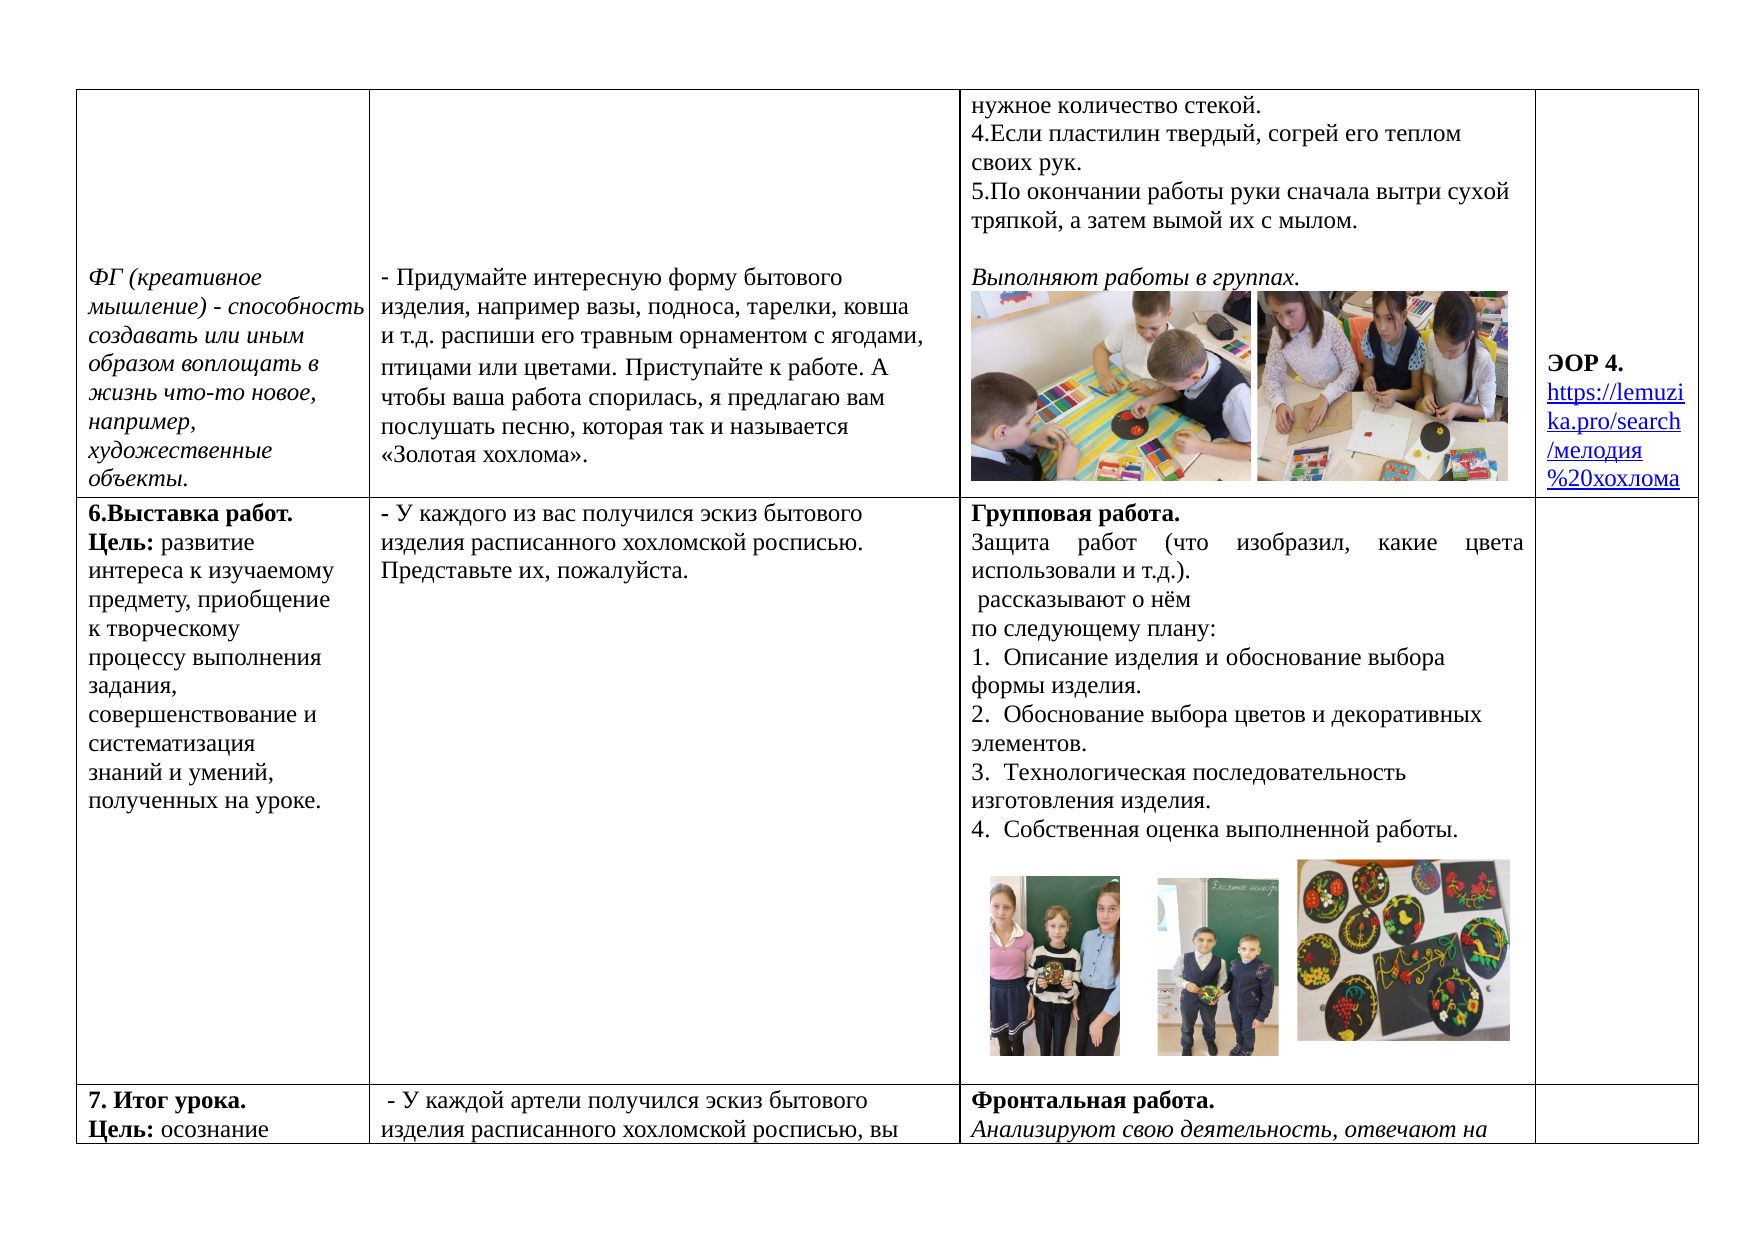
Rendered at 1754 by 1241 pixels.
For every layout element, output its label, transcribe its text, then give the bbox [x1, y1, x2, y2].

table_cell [1536, 90, 1698, 497]
picture [989, 876, 1120, 1056]
picture [1257, 291, 1508, 481]
table_cell [1536, 498, 1698, 1084]
table_cell - У каждого из вас получился эскиз бытового изделия расписанного хохломской росписью. Представьте их, пожалуйста. [370, 498, 959, 1084]
table_cell Групповая работа. Защита работ (что изобразил, какие цвета использовали и т.д.). рассказывают о нём по следующему плану: 1. Описание изделия и обоснование выбора формы изделия. 2. Обоснование выбора цветов и декоративных элементов. 3. Технологическая последовательность изготовления изделия. 4. Собственная оценка выполненной работы. [961, 498, 1535, 1084]
table_cell 6.Выставка работ. Цель: развитие интереса к изучаемому предмету, приобщение к творческому процессу выполнения задания, совершенствование и систематизация знаний и умений, полученных на уроке. [77, 498, 369, 1084]
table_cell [77, 90, 369, 497]
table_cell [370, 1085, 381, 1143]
picture [971, 291, 1251, 481]
picture [1297, 860, 1510, 1041]
table_cell [1536, 1085, 1698, 1143]
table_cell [961, 1085, 1535, 1143]
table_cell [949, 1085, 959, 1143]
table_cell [961, 90, 1535, 497]
picture [1157, 878, 1279, 1056]
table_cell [77, 1085, 369, 1143]
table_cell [370, 90, 959, 497]
